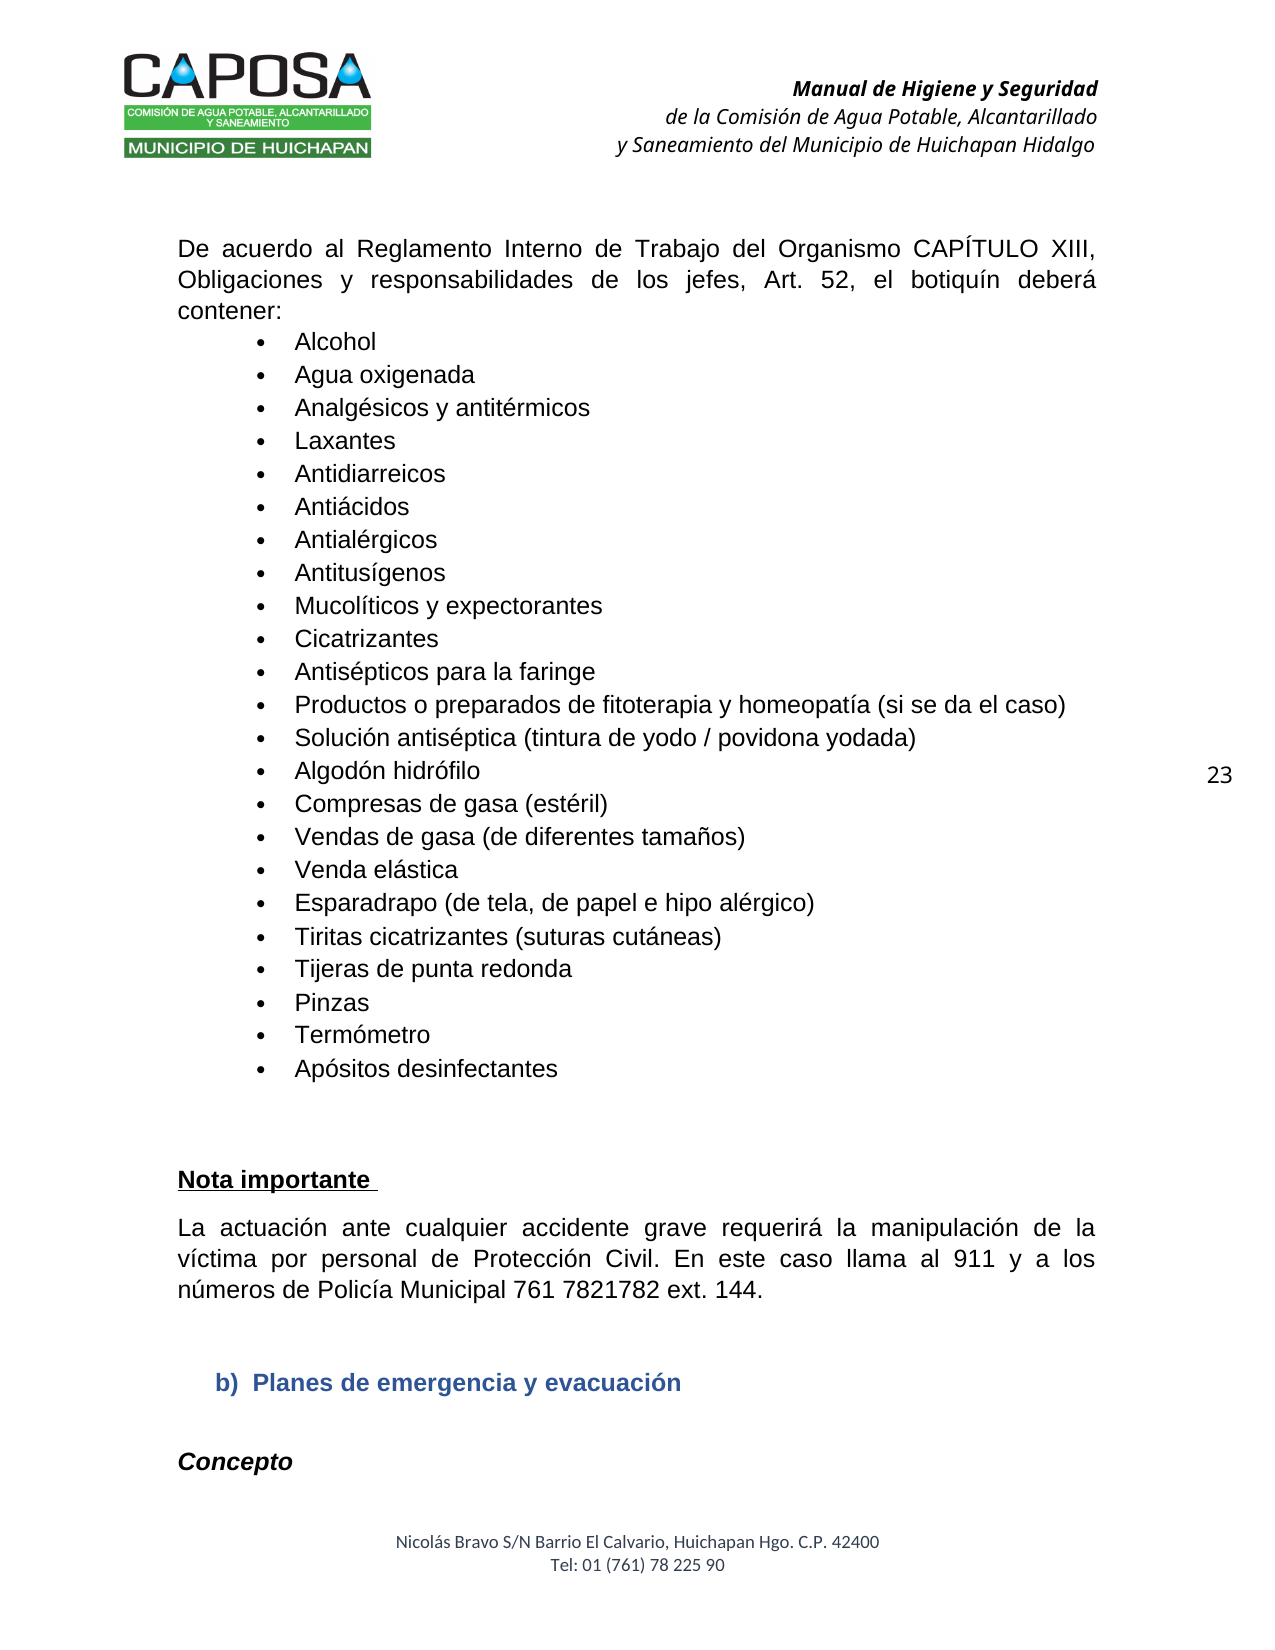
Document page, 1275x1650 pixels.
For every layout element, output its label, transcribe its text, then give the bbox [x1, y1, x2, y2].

table_header Alcohol Agua oxigenada Analgésicos y antitérmicos Laxantes Antidiarreicos Antiácidos Antialérgicos Antitusígenos Mucolíticos y expectorantes Cicatrizantes Antisépticos para la faringe Productos o preparados de fitoterapia y homeopatía (si se da el caso) Solución antiséptica (tintura de yodo / povidona yodada) Algodón hidrófilo Compresas de gasa (estéril) Vendas de gasa (de diferentes tamaños) Venda elástica Esparadrapo (de tela, de papel e hipo alérgico) Tiritas cicatrizantes (suturas cutáneas) Tijeras de punta redonda Pinzas Termómetro Apósitos desinfectantes [257, 327, 1099, 1118]
picture [120, 50, 375, 163]
text Nota importante [177, 1165, 1098, 1194]
list Planes de emergencia y evacuación [215, 1368, 1098, 1397]
text De acuerdo al Reglamento Interno de Trabajo del Organismo CAPÍTULO XIII, Obligaciones y responsabilidades de los jefes, Art. 52, el botiquín deberá contener: [177, 234, 1098, 325]
text La actuación ante cualquier accidente grave requerirá la manipulación de la víctima por personal de Protección Civil. En este caso llama al 911 y a los números de Policía Municipal 761 7821782 ext. 144. [177, 1213, 1098, 1304]
text Concepto [177, 1447, 1098, 1476]
